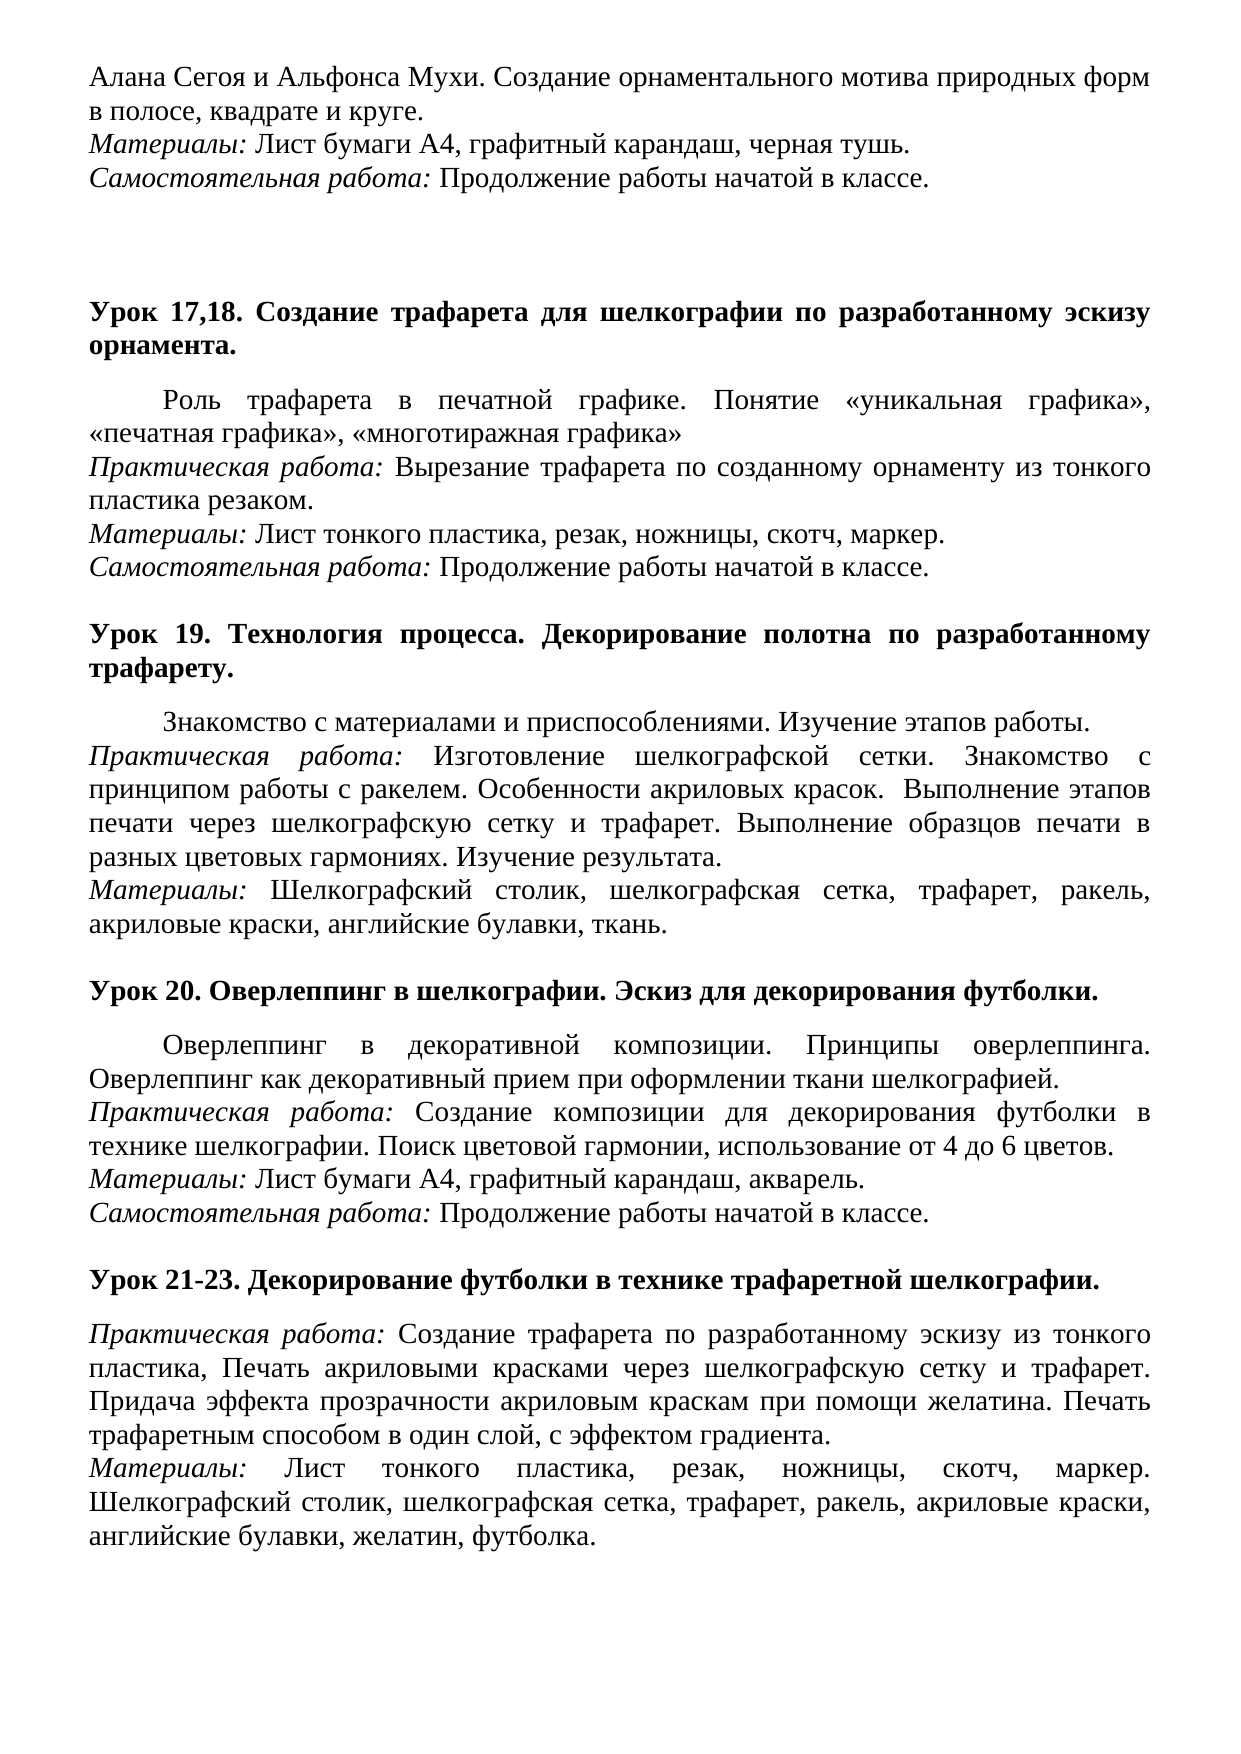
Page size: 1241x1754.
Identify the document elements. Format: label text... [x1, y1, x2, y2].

text Материалы: Лист тонкого пластика, резак, ножницы, скотч, маркер. [89, 516, 1152, 549]
text Материалы: Лист бумаги А4, графитный карандаш, акварель. [89, 1161, 1152, 1195]
text Материалы: Шелкографский столик, шелкографская сетка, трафарет, ракель, акриловые краски, английские булавки, ткань. [89, 872, 1152, 939]
text Практическая работа: Вырезание трафарета по созданному орнаменту из тонкого пластика резаком. [89, 449, 1152, 516]
text Практическая работа: Создание композиции для декорирования футболки в технике шелкографии. Поиск цветовой гармонии, использование от 4 до 6 цветов. [89, 1094, 1152, 1161]
text Знакомство с материалами и приспособлениями. Изучение этапов работы. [89, 704, 1152, 738]
text Материалы: Лист тонкого пластика, резак, ножницы, скотч, маркер. Шелкографский столик, шелкографская сетка, трафарет, ракель, акриловые краски, английские булавки, желатин, футболка. [89, 1451, 1152, 1551]
text Оверлеппинг в декоративной композиции. Принципы оверлеппинга. Оверлеппинг как декоративный прием при оформлении ткани шелкографией. [89, 1027, 1152, 1094]
text Урок 19. Технология процесса. Декорирование полотна по разработанному трафарету. [89, 617, 1152, 684]
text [89, 59, 1152, 126]
text Урок 21-23. Декорирование футболки в технике трафаретной шелкографии. [89, 1262, 1152, 1296]
text Практическая работа: Изготовление шелкографской сетки. Знакомство с принципом работы с ракелем. Особенности акриловых красок. Выполнение этапов печати через шелкографскую сетку и трафарет. Выполнение образцов печати в разных цветовых гармониях. Изучение результата. [89, 738, 1152, 872]
text Практическая работа: Создание трафарета по разработанному эскизу из тонкого пластика, Печать акриловыми красками через шелкографскую сетку и трафарет. Придача эффекта прозрачности акриловым краскам при помощи желатина. Печать трафаретным способом в один слой, с эффектом градиента. [89, 1316, 1152, 1451]
text Материалы: Лист бумаги А4, графитный карандаш, черная тушь. [89, 126, 1152, 160]
text Самостоятельная работа: Продолжение работы начатой в классе. [89, 160, 1152, 193]
text Урок 17,18. Создание трафарета для шелкографии по разработанному эскизу орнамента. [89, 294, 1152, 361]
text Самостоятельная работа: Продолжение работы начатой в классе. [89, 549, 1152, 583]
text Урок 20. Оверлеппинг в шелкографии. Эскиз для декорирования футболки. [89, 973, 1152, 1006]
text Самостоятельная работа: Продолжение работы начатой в классе. [89, 1195, 1152, 1228]
text Роль трафарета в печатной графике. Понятие «уникальная графика», «печатная графика», «многотиражная графика» [89, 382, 1152, 449]
